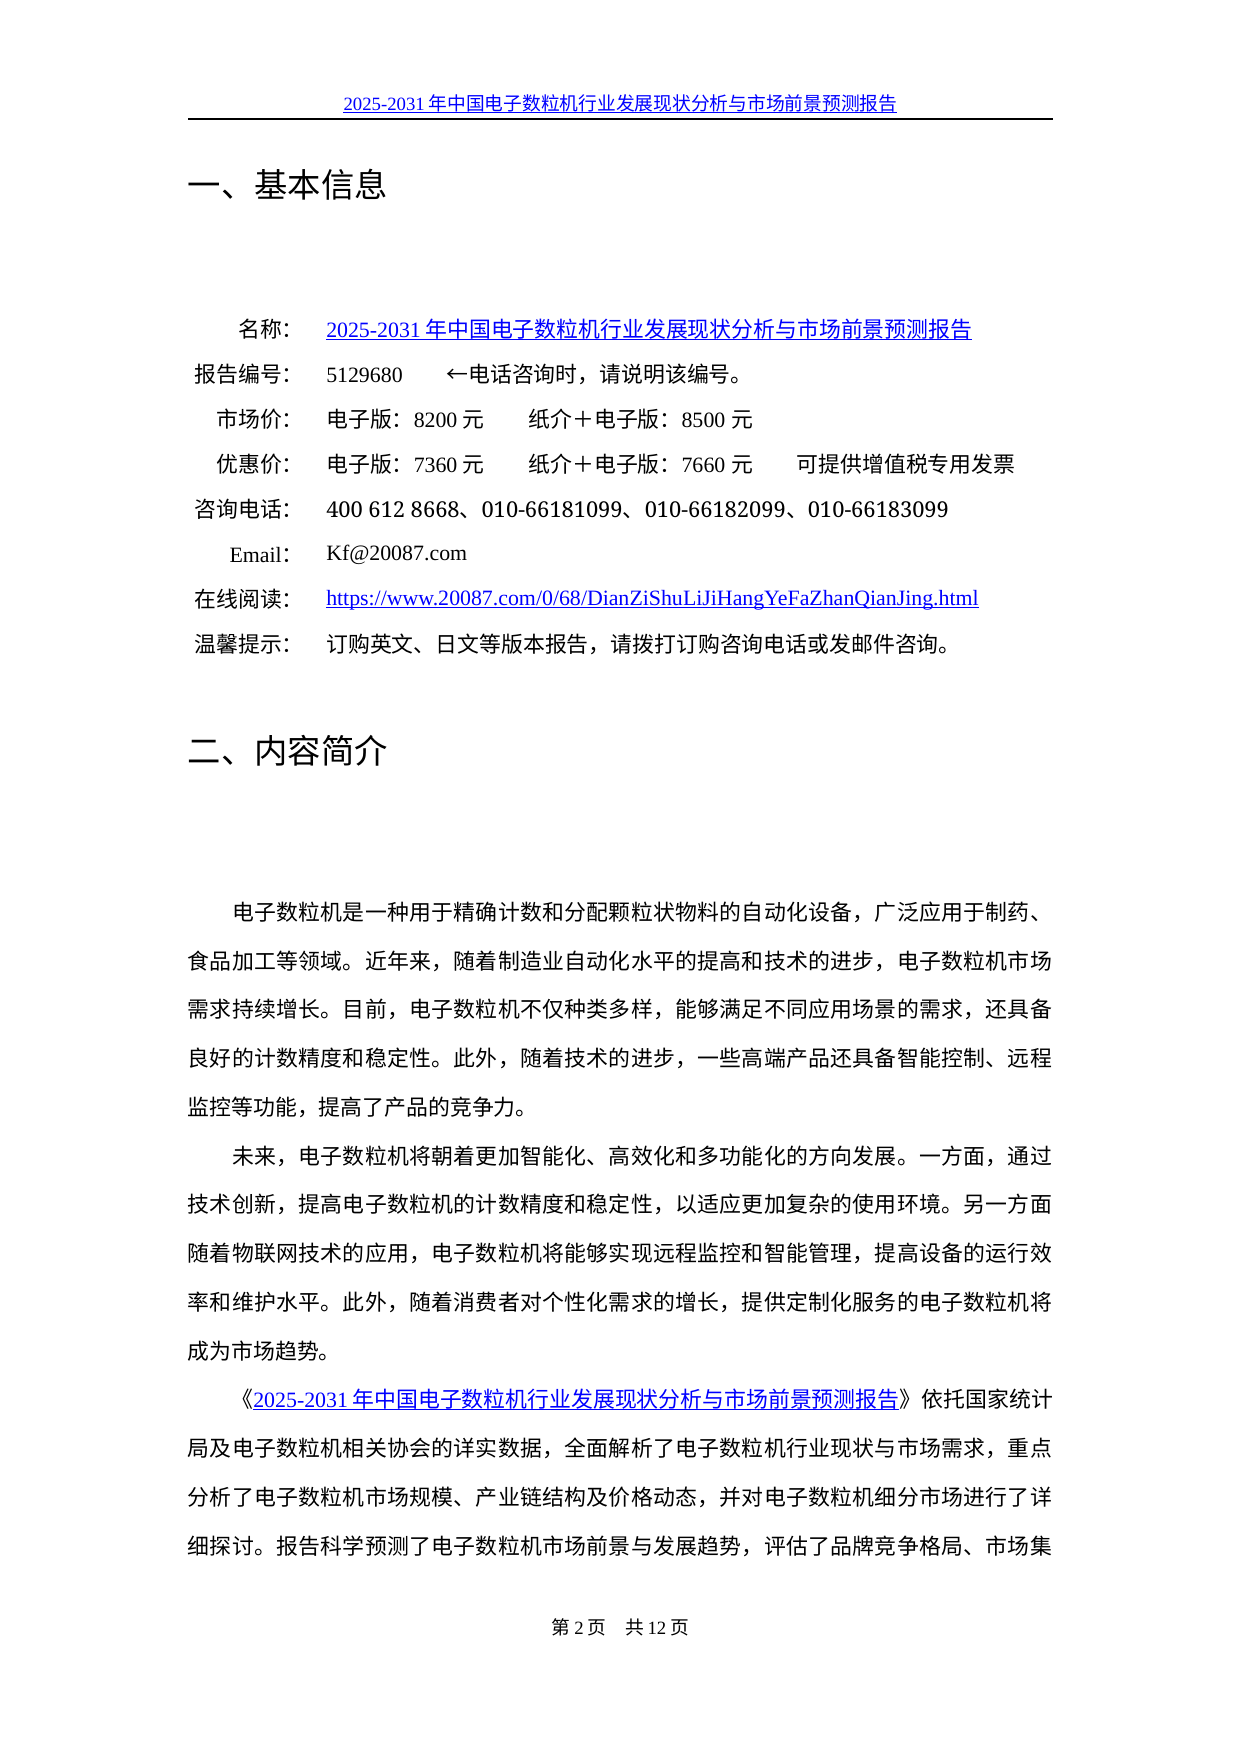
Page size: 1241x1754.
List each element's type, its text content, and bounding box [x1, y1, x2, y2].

title 一、基本信息 [187, 150, 1053, 215]
table_cell 市场价： [167, 402, 315, 447]
title 二、内容简介 [187, 717, 1053, 782]
table_cell 电子版：7360 元 纸介＋电子版：7660 元 可提供增值税专用发票 [315, 447, 1073, 492]
table_cell 在线阅读： [167, 582, 315, 627]
table_header 2025-2031年中国电子数粒机行业发展现状分析与市场前景预测报告 [315, 312, 1073, 357]
table_cell 优惠价： [167, 447, 315, 492]
table_cell 400 612 8668、010-66181099、010-66182099、010-66183099 [315, 492, 1073, 537]
table_header 名称： [167, 312, 315, 357]
table_cell 订购英文、日文等版本报告，请拨打订购咨询电话或发邮件咨询。 [315, 627, 1073, 672]
table_cell 温馨提示： [167, 627, 315, 672]
table_cell Email： [167, 537, 315, 582]
table_cell Kf@20087.com [315, 537, 1073, 582]
table_cell 咨询电话： [167, 492, 315, 537]
table_cell 5129680 ←电话咨询时，请说明该编号。 [315, 357, 1073, 402]
table_cell [315, 582, 1073, 627]
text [187, 894, 1053, 1561]
table_cell 报告编号： [167, 357, 315, 402]
table_cell 电子版：8200 元 纸介＋电子版：8500 元 [315, 402, 1073, 447]
